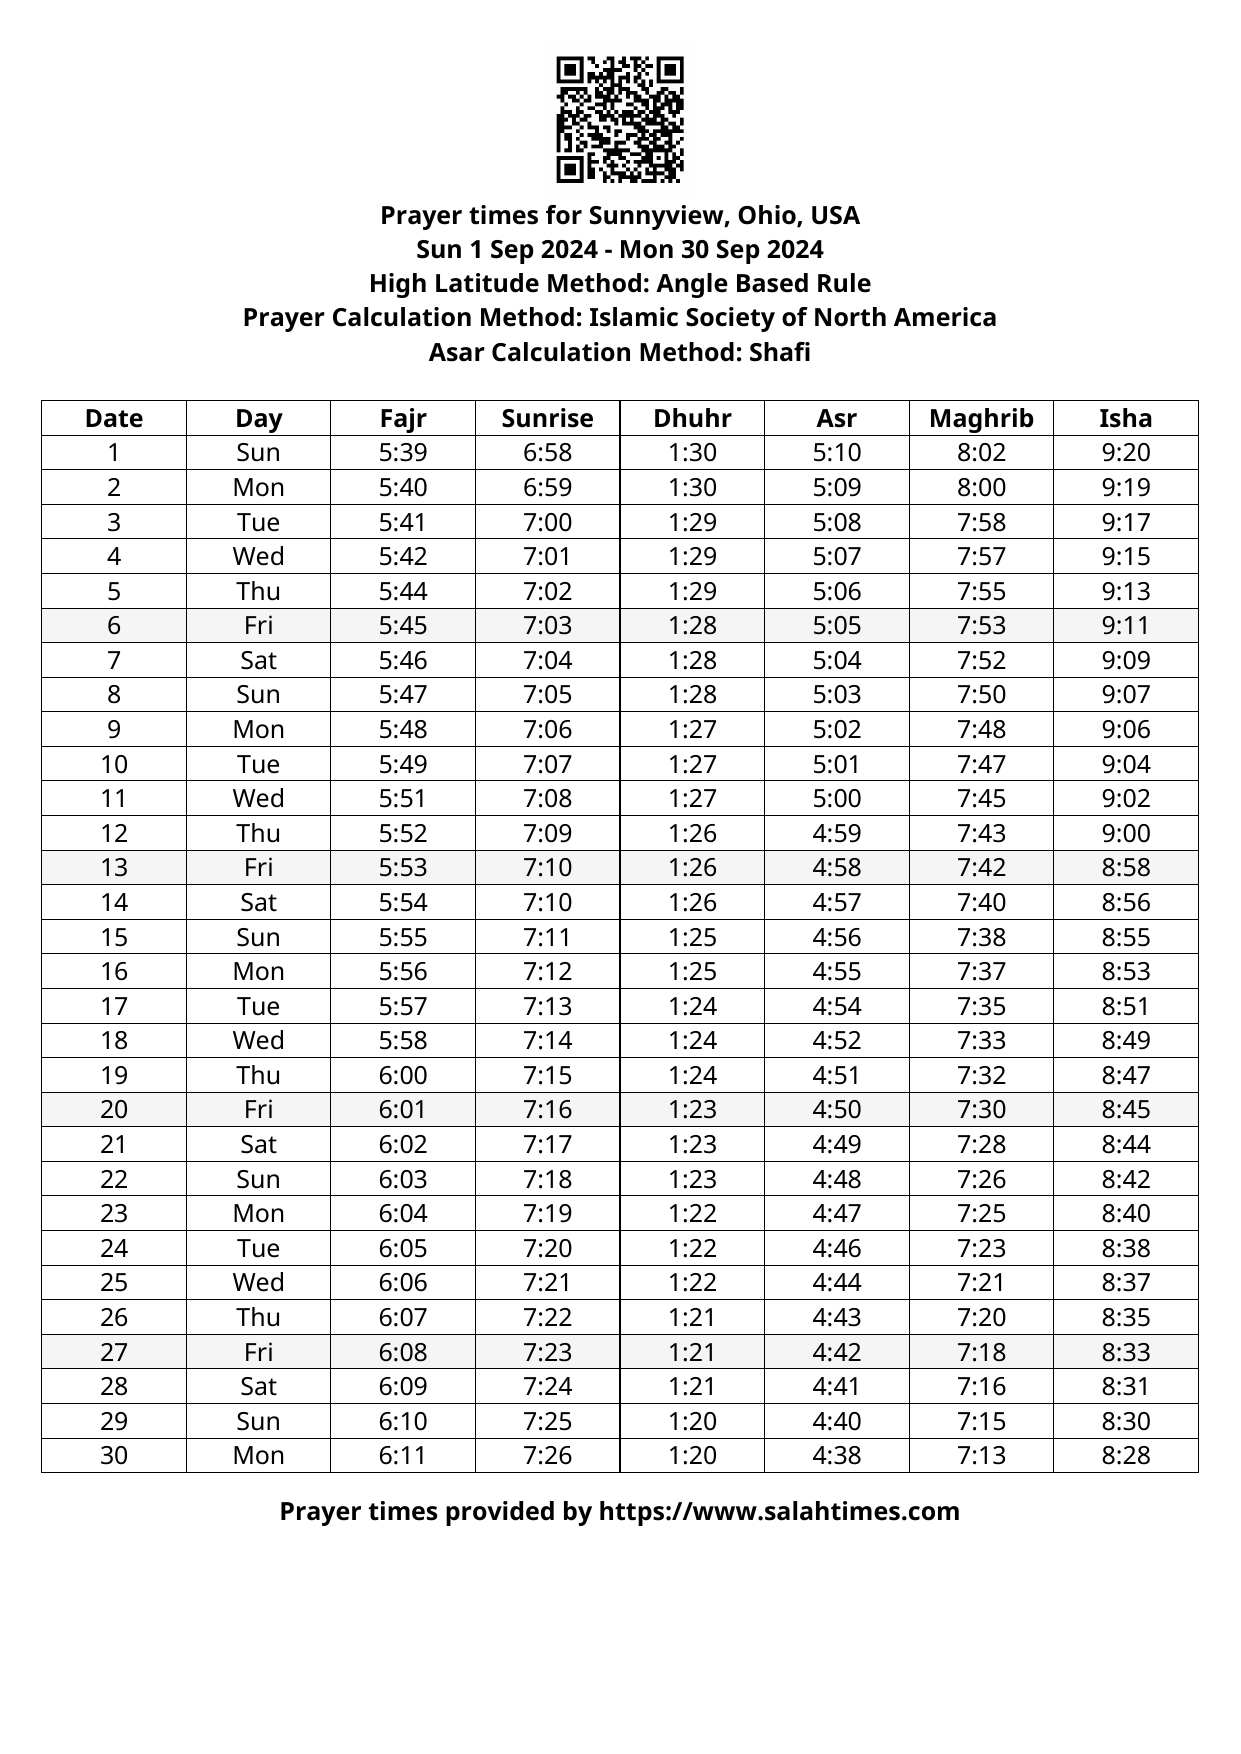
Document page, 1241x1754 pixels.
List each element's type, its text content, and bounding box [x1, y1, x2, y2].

table_cell 8:56 [1054, 885, 1198, 919]
table_cell 7:10 [476, 851, 619, 884]
table_header Isha [1054, 401, 1198, 434]
table_cell Mon [187, 1196, 330, 1230]
table_cell 5:49 [331, 747, 475, 780]
table_cell 1:29 [621, 574, 764, 607]
table_cell 7:18 [910, 1335, 1053, 1368]
table_cell 9:19 [1054, 470, 1198, 504]
table_cell Wed [187, 781, 330, 815]
table_cell 9:04 [1054, 747, 1198, 780]
table_cell Sat [187, 1369, 330, 1403]
table_cell 5:44 [331, 574, 475, 607]
table_cell 7:22 [476, 1300, 619, 1334]
table_cell 5:54 [331, 885, 475, 919]
table_cell 30 [42, 1439, 186, 1472]
table_cell 7:21 [910, 1266, 1053, 1299]
table_cell 9:15 [1054, 539, 1198, 573]
table_cell 1:30 [621, 470, 764, 504]
table_cell 6:08 [331, 1335, 475, 1368]
table_cell 7:18 [476, 1162, 619, 1195]
table_cell 8:02 [910, 436, 1053, 469]
table_cell 4:47 [765, 1196, 909, 1230]
table_cell 7:25 [910, 1196, 1053, 1230]
table_cell 8:49 [1054, 1024, 1198, 1057]
table_cell 8:38 [1054, 1231, 1198, 1264]
table_cell 5:48 [331, 712, 475, 746]
table_cell 9:13 [1054, 574, 1198, 607]
table_cell 7:11 [476, 920, 619, 953]
table_header Day [187, 401, 330, 434]
table_cell 5:57 [331, 989, 475, 1022]
table_cell 7:57 [910, 539, 1053, 573]
table_cell 4 [42, 539, 186, 573]
table_cell Wed [187, 539, 330, 573]
table_cell 1:22 [621, 1196, 764, 1230]
table_cell 2 [42, 470, 186, 504]
table_cell 1:26 [621, 885, 764, 919]
table_cell 9:02 [1054, 781, 1198, 815]
table_cell 16 [42, 954, 186, 988]
table_cell 1:24 [621, 989, 764, 1022]
table_cell 5:41 [331, 505, 475, 538]
table_cell 9:20 [1054, 436, 1198, 469]
table_cell 3 [42, 505, 186, 538]
table_cell 5:40 [331, 470, 475, 504]
table_cell 5:00 [765, 781, 909, 815]
table_cell 4:41 [765, 1369, 909, 1403]
table_cell 1:29 [621, 539, 764, 573]
table_cell 4:51 [765, 1058, 909, 1092]
table_cell Sat [187, 885, 330, 919]
table_cell 10 [42, 747, 186, 780]
table_cell 1:25 [621, 920, 764, 953]
table_cell 20 [42, 1093, 186, 1126]
table_cell 1:27 [621, 712, 764, 746]
table_cell 7:23 [476, 1335, 619, 1368]
table_cell 4:49 [765, 1127, 909, 1161]
table_cell 6:59 [476, 470, 619, 504]
table_cell 24 [42, 1231, 186, 1264]
text High Latitude Method: Angle Based Rule [42, 266, 1198, 300]
table_cell 7:13 [910, 1439, 1053, 1472]
table_cell 1:28 [621, 643, 764, 677]
table_cell 7:55 [910, 574, 1053, 607]
table_cell 7:26 [910, 1162, 1053, 1195]
table_cell 5:56 [331, 954, 475, 988]
table_cell 1:30 [621, 436, 764, 469]
table_cell 7:42 [910, 851, 1053, 884]
table_cell 28 [42, 1369, 186, 1403]
table_cell 7:01 [476, 539, 619, 573]
table_cell 7:43 [910, 816, 1053, 849]
table_cell 6:10 [331, 1404, 475, 1437]
table_cell 8:51 [1054, 989, 1198, 1022]
table_cell 7:10 [476, 885, 619, 919]
table_cell 6:06 [331, 1266, 475, 1299]
table_cell 7 [42, 643, 186, 677]
table_cell Wed [187, 1024, 330, 1057]
table_cell 8:33 [1054, 1335, 1198, 1368]
table_cell Fri [187, 1335, 330, 1368]
table_cell 1:26 [621, 816, 764, 849]
table_cell 5:39 [331, 436, 475, 469]
table_cell 7:32 [910, 1058, 1053, 1092]
table_cell 7:45 [910, 781, 1053, 815]
text Sun 1 Sep 2024 - Mon 30 Sep 2024 [42, 232, 1198, 266]
table_cell Thu [187, 1300, 330, 1334]
table_cell 7:16 [476, 1093, 619, 1126]
table_cell 7:05 [476, 678, 619, 711]
table_cell 4:54 [765, 989, 909, 1022]
table_cell 12 [42, 816, 186, 849]
table_cell 6:09 [331, 1369, 475, 1403]
table_cell 5:55 [331, 920, 475, 953]
table_cell 4:43 [765, 1300, 909, 1334]
table_cell 5:08 [765, 505, 909, 538]
table_cell 5:47 [331, 678, 475, 711]
table_cell 26 [42, 1300, 186, 1334]
table_cell 9 [42, 712, 186, 746]
table_cell 7:33 [910, 1024, 1053, 1057]
table_cell 8:53 [1054, 954, 1198, 988]
table_cell 7:20 [476, 1231, 619, 1264]
table_cell 5:06 [765, 574, 909, 607]
table_cell Fri [187, 1093, 330, 1126]
table_cell 4:59 [765, 816, 909, 849]
table_cell 1:29 [621, 505, 764, 538]
table_cell Mon [187, 1439, 330, 1472]
table_cell 7:17 [476, 1127, 619, 1161]
table_cell 7:40 [910, 885, 1053, 919]
table_cell 25 [42, 1266, 186, 1299]
table_cell Mon [187, 470, 330, 504]
table_cell 6:04 [331, 1196, 475, 1230]
table_cell 8:31 [1054, 1369, 1198, 1403]
table_cell 8:58 [1054, 851, 1198, 884]
table_cell 7:06 [476, 712, 619, 746]
table_cell 9:06 [1054, 712, 1198, 746]
table_cell 1:28 [621, 678, 764, 711]
table_header Maghrib [910, 401, 1053, 434]
table_header Fajr [331, 401, 475, 434]
table_cell 13 [42, 851, 186, 884]
table_cell 8:30 [1054, 1404, 1198, 1437]
table_cell 6:03 [331, 1162, 475, 1195]
table_cell 14 [42, 885, 186, 919]
table_cell 8:55 [1054, 920, 1198, 953]
text Prayer Calculation Method: Islamic Society of North America [42, 300, 1198, 334]
table_cell 1:22 [621, 1266, 764, 1299]
table_cell 1 [42, 436, 186, 469]
table_cell 17 [42, 989, 186, 1022]
table_cell 5:42 [331, 539, 475, 573]
table_cell 4:44 [765, 1266, 909, 1299]
table_cell Sun [187, 920, 330, 953]
table_cell 8:28 [1054, 1439, 1198, 1472]
table_cell 8:47 [1054, 1058, 1198, 1092]
table_cell 8:00 [910, 470, 1053, 504]
table_cell 5 [42, 574, 186, 607]
table_cell 1:23 [621, 1093, 764, 1126]
table_cell 1:22 [621, 1231, 764, 1264]
table_cell 5:07 [765, 539, 909, 573]
table_cell 7:15 [910, 1404, 1053, 1437]
table_cell Fri [187, 851, 330, 884]
table_cell 7:19 [476, 1196, 619, 1230]
table_cell 6:00 [331, 1058, 475, 1092]
table_cell 7:08 [476, 781, 619, 815]
table_cell 5:03 [765, 678, 909, 711]
table_cell 9:11 [1054, 609, 1198, 642]
table_cell Tue [187, 1231, 330, 1264]
table_cell Sun [187, 678, 330, 711]
table_cell 1:21 [621, 1335, 764, 1368]
table_cell 6:02 [331, 1127, 475, 1161]
table_header Dhuhr [621, 401, 764, 434]
table_cell 1:20 [621, 1439, 764, 1472]
table_cell 7:04 [476, 643, 619, 677]
table_cell Tue [187, 505, 330, 538]
table_cell 5:04 [765, 643, 909, 677]
table_cell 6:05 [331, 1231, 475, 1264]
table_cell Thu [187, 816, 330, 849]
table_cell 5:46 [331, 643, 475, 677]
table_cell 22 [42, 1162, 186, 1195]
table_cell 8:45 [1054, 1093, 1198, 1126]
table_cell 7:30 [910, 1093, 1053, 1126]
table_cell 1:24 [621, 1058, 764, 1092]
table_cell 7:09 [476, 816, 619, 849]
text Asar Calculation Method: Shafi [42, 334, 1198, 368]
table_cell 6:01 [331, 1093, 475, 1126]
table_cell 15 [42, 920, 186, 953]
table_cell 1:23 [621, 1127, 764, 1161]
table_cell Tue [187, 747, 330, 780]
table_cell 7:38 [910, 920, 1053, 953]
table_cell 4:56 [765, 920, 909, 953]
table_cell 8:40 [1054, 1196, 1198, 1230]
table_cell 7:15 [476, 1058, 619, 1092]
table_cell 5:02 [765, 712, 909, 746]
table_cell 27 [42, 1335, 186, 1368]
table_cell 1:28 [621, 609, 764, 642]
table_cell 7:02 [476, 574, 619, 607]
table_cell 5:01 [765, 747, 909, 780]
table_cell 1:23 [621, 1162, 764, 1195]
table_cell 6 [42, 609, 186, 642]
table_cell 7:47 [910, 747, 1053, 780]
table_cell 8:42 [1054, 1162, 1198, 1195]
table_cell Wed [187, 1266, 330, 1299]
table_cell 1:20 [621, 1404, 764, 1437]
table_cell 5:10 [765, 436, 909, 469]
table_cell 7:12 [476, 954, 619, 988]
table_cell 4:55 [765, 954, 909, 988]
table_cell Sun [187, 1404, 330, 1437]
table_cell 6:11 [331, 1439, 475, 1472]
table_cell 21 [42, 1127, 186, 1161]
table_header Sunrise [476, 401, 619, 434]
table_cell Sat [187, 643, 330, 677]
table_cell 23 [42, 1196, 186, 1230]
table_cell 7:25 [476, 1404, 619, 1437]
table_cell 7:50 [910, 678, 1053, 711]
picture [542, 41, 699, 198]
table_cell 7:24 [476, 1369, 619, 1403]
table_cell 7:03 [476, 609, 619, 642]
table_cell 5:09 [765, 470, 909, 504]
table_cell 7:28 [910, 1127, 1053, 1161]
table_cell 8:44 [1054, 1127, 1198, 1161]
table_cell 1:27 [621, 781, 764, 815]
table_cell 4:42 [765, 1335, 909, 1368]
table_cell 6:58 [476, 436, 619, 469]
table_cell Tue [187, 989, 330, 1022]
table_cell 4:52 [765, 1024, 909, 1057]
table_cell 7:48 [910, 712, 1053, 746]
table_cell 8:37 [1054, 1266, 1198, 1299]
table_cell Mon [187, 712, 330, 746]
table_cell 7:52 [910, 643, 1053, 677]
table_cell 9:09 [1054, 643, 1198, 677]
table_cell 7:23 [910, 1231, 1053, 1264]
table_cell 7:14 [476, 1024, 619, 1057]
table_cell 5:58 [331, 1024, 475, 1057]
table_cell 18 [42, 1024, 186, 1057]
table_cell 9:00 [1054, 816, 1198, 849]
table_cell 6:07 [331, 1300, 475, 1334]
table_cell 5:52 [331, 816, 475, 849]
table_cell 1:21 [621, 1369, 764, 1403]
table_cell 7:00 [476, 505, 619, 538]
table_header Asr [765, 401, 909, 434]
table_cell Thu [187, 574, 330, 607]
table_cell 8 [42, 678, 186, 711]
table_cell Mon [187, 954, 330, 988]
table_cell 11 [42, 781, 186, 815]
table_cell 5:53 [331, 851, 475, 884]
table_cell 5:05 [765, 609, 909, 642]
table_cell 4:48 [765, 1162, 909, 1195]
text Prayer times for Sunnyview, Ohio, USA [42, 198, 1198, 232]
table_cell 1:27 [621, 747, 764, 780]
table_cell 7:26 [476, 1439, 619, 1472]
table_cell 5:51 [331, 781, 475, 815]
table_cell 4:40 [765, 1404, 909, 1437]
table_cell 7:20 [910, 1300, 1053, 1334]
table_cell Fri [187, 609, 330, 642]
table_cell 19 [42, 1058, 186, 1092]
table_cell 7:58 [910, 505, 1053, 538]
table_cell 29 [42, 1404, 186, 1437]
table_cell 4:50 [765, 1093, 909, 1126]
table_cell Sat [187, 1127, 330, 1161]
table_cell Sun [187, 1162, 330, 1195]
table_cell 7:16 [910, 1369, 1053, 1403]
table_cell 9:17 [1054, 505, 1198, 538]
table_cell 7:35 [910, 989, 1053, 1022]
table_cell Sun [187, 436, 330, 469]
table_cell 1:24 [621, 1024, 764, 1057]
table_cell 9:07 [1054, 678, 1198, 711]
table_cell 8:35 [1054, 1300, 1198, 1334]
table_cell 7:13 [476, 989, 619, 1022]
table_cell 7:07 [476, 747, 619, 780]
table_cell 4:57 [765, 885, 909, 919]
table_cell 1:25 [621, 954, 764, 988]
table_cell 7:53 [910, 609, 1053, 642]
table_header Date [42, 401, 186, 434]
table_cell 7:21 [476, 1266, 619, 1299]
table_cell 4:46 [765, 1231, 909, 1264]
table_cell 1:21 [621, 1300, 764, 1334]
table_cell 4:58 [765, 851, 909, 884]
table_cell 4:38 [765, 1439, 909, 1472]
text Prayer times provided by https://www.salahtimes.com [42, 1494, 1198, 1528]
table_cell 1:26 [621, 851, 764, 884]
table_cell 5:45 [331, 609, 475, 642]
table_cell 7:37 [910, 954, 1053, 988]
table_cell Thu [187, 1058, 330, 1092]
